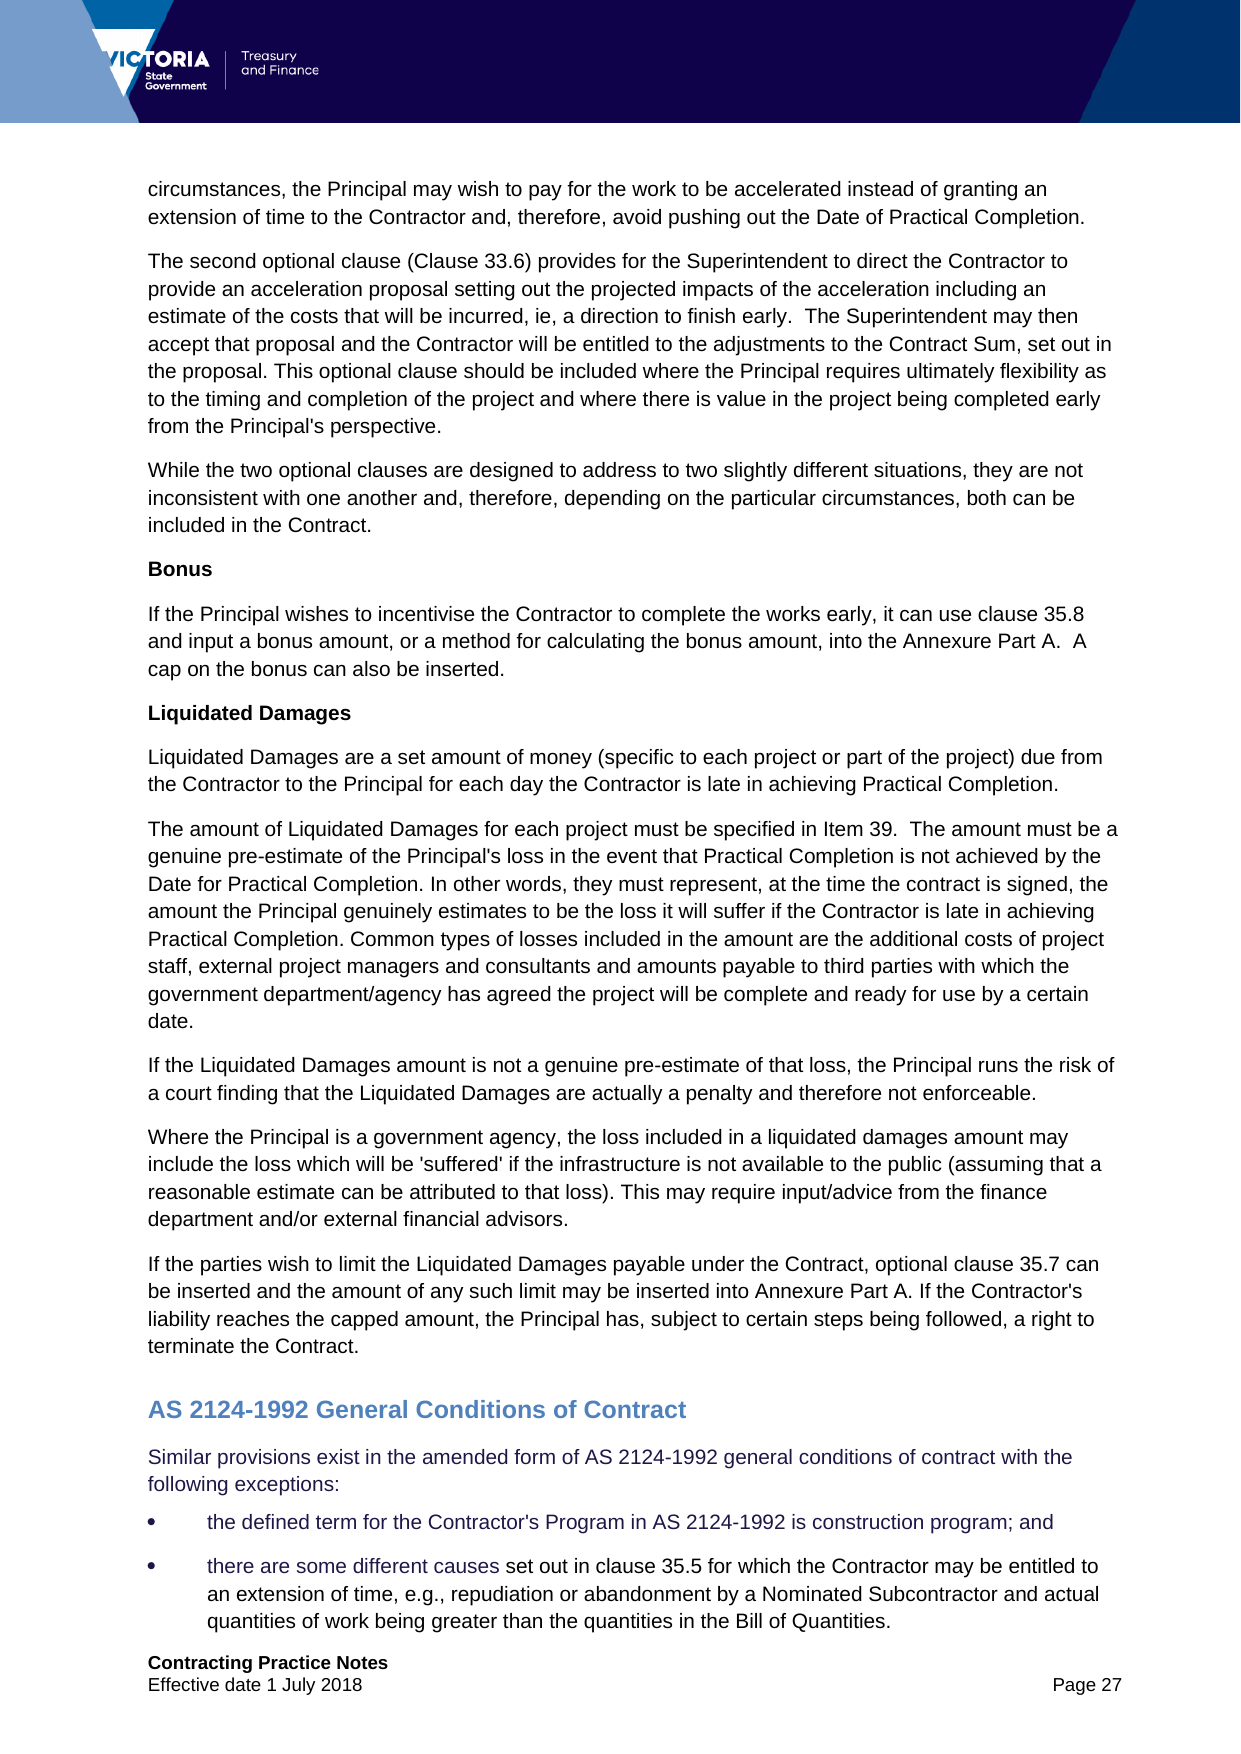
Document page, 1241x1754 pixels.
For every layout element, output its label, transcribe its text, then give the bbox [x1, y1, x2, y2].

list the defined term for the Contractor's Program in AS 2124-1992 is construction program; and [148, 1510, 1122, 1534]
list If the Principal wishes to incentivise the Contractor to complete the works early, it can use clause 35.8 and input a bonus amount, or a method for calculating the bonus amount, into the Annexure Part A. A cap on the bonus can also be inserted. [148, 601, 1122, 680]
picture [0, 0, 1241, 123]
text Similar provisions exist in the amended form of AS 2124-1992 general conditions of contract with the following exceptions: [148, 1444, 1122, 1496]
list there are some different causes set out in clause 35.5 for which the Contractor may be entitled to an extension of time, e.g., repudiation or abandonment by a Nominated Subcontractor and actual quantities of work being greater than the quantities in the Bill of Quantities. [148, 1554, 1122, 1633]
list The second optional clause (Clause 33.6) provides for the Superintendent to direct the Contractor to provide an acceleration proposal setting out the projected impacts of the acceleration including an estimate of the costs that will be incurred, ie, a direction to finish early. The Superintendent may then accept that proposal and the Contractor will be entitled to the adjustments to the Contract Sum, set out in the proposal. This optional clause should be included where the Principal requires ultimately flexibility as to the timing and completion of the project and where there is value in the project being completed early from the Principal's perspective. [148, 249, 1122, 438]
list Liquidated Damages are a set amount of money (specific to each project or part of the project) due from the Contractor to the Principal for each day the Contractor is late in achieving Practical Completion. [148, 745, 1122, 796]
list The amount of Liquidated Damages for each project must be specified in Item 39. The amount must be a genuine pre-estimate of the Principal's loss in the event that Practical Completion is not achieved by the Date for Practical Completion. In other words, they must represent, at the time the contract is signed, the amount the Principal genuinely estimates to be the loss it will suffer if the Contractor is late in achieving Practical Completion. Common types of losses included in the amount are the additional costs of project staff, external project managers and consultants and amounts payable to third parties with which the government department/agency has agreed the project will be complete and ready for use by a certain date. [148, 816, 1122, 1033]
list If the parties wish to limit the Liquidated Damages payable under the Contract, optional clause 35.7 can be inserted and the amount of any such limit may be inserted into Annexure Part A. If the Contractor's liability reaches the capped amount, the Principal has, subject to certain steps being followed, a right to terminate the Contract. [148, 1251, 1122, 1358]
list Where the Principal is a government agency, the loss included in a liquidated damages amount may include the loss which will be 'suffered' if the infrastructure is not available to the public (assuming that a reasonable estimate can be attributed to that loss). This may require input/advice from the finance department and/or external financial advisors. [148, 1125, 1122, 1231]
list If the Liquidated Damages amount is not a genuine pre-estimate of that loss, the Principal runs the risk of a court finding that the Liquidated Damages are actually a penalty and therefore not enforceable. [148, 1053, 1122, 1104]
subtitle AS 2124-1992 General Conditions of Contract [148, 1395, 1122, 1423]
list While the two optional clauses are designed to address to two slightly different situations, they are not inconsistent with one another and, therefore, depending on the particular circumstances, both can be included in the Contract. [148, 458, 1122, 537]
list Liquidated Damages [148, 701, 1122, 724]
list Bonus [148, 557, 1122, 581]
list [148, 177, 1122, 229]
